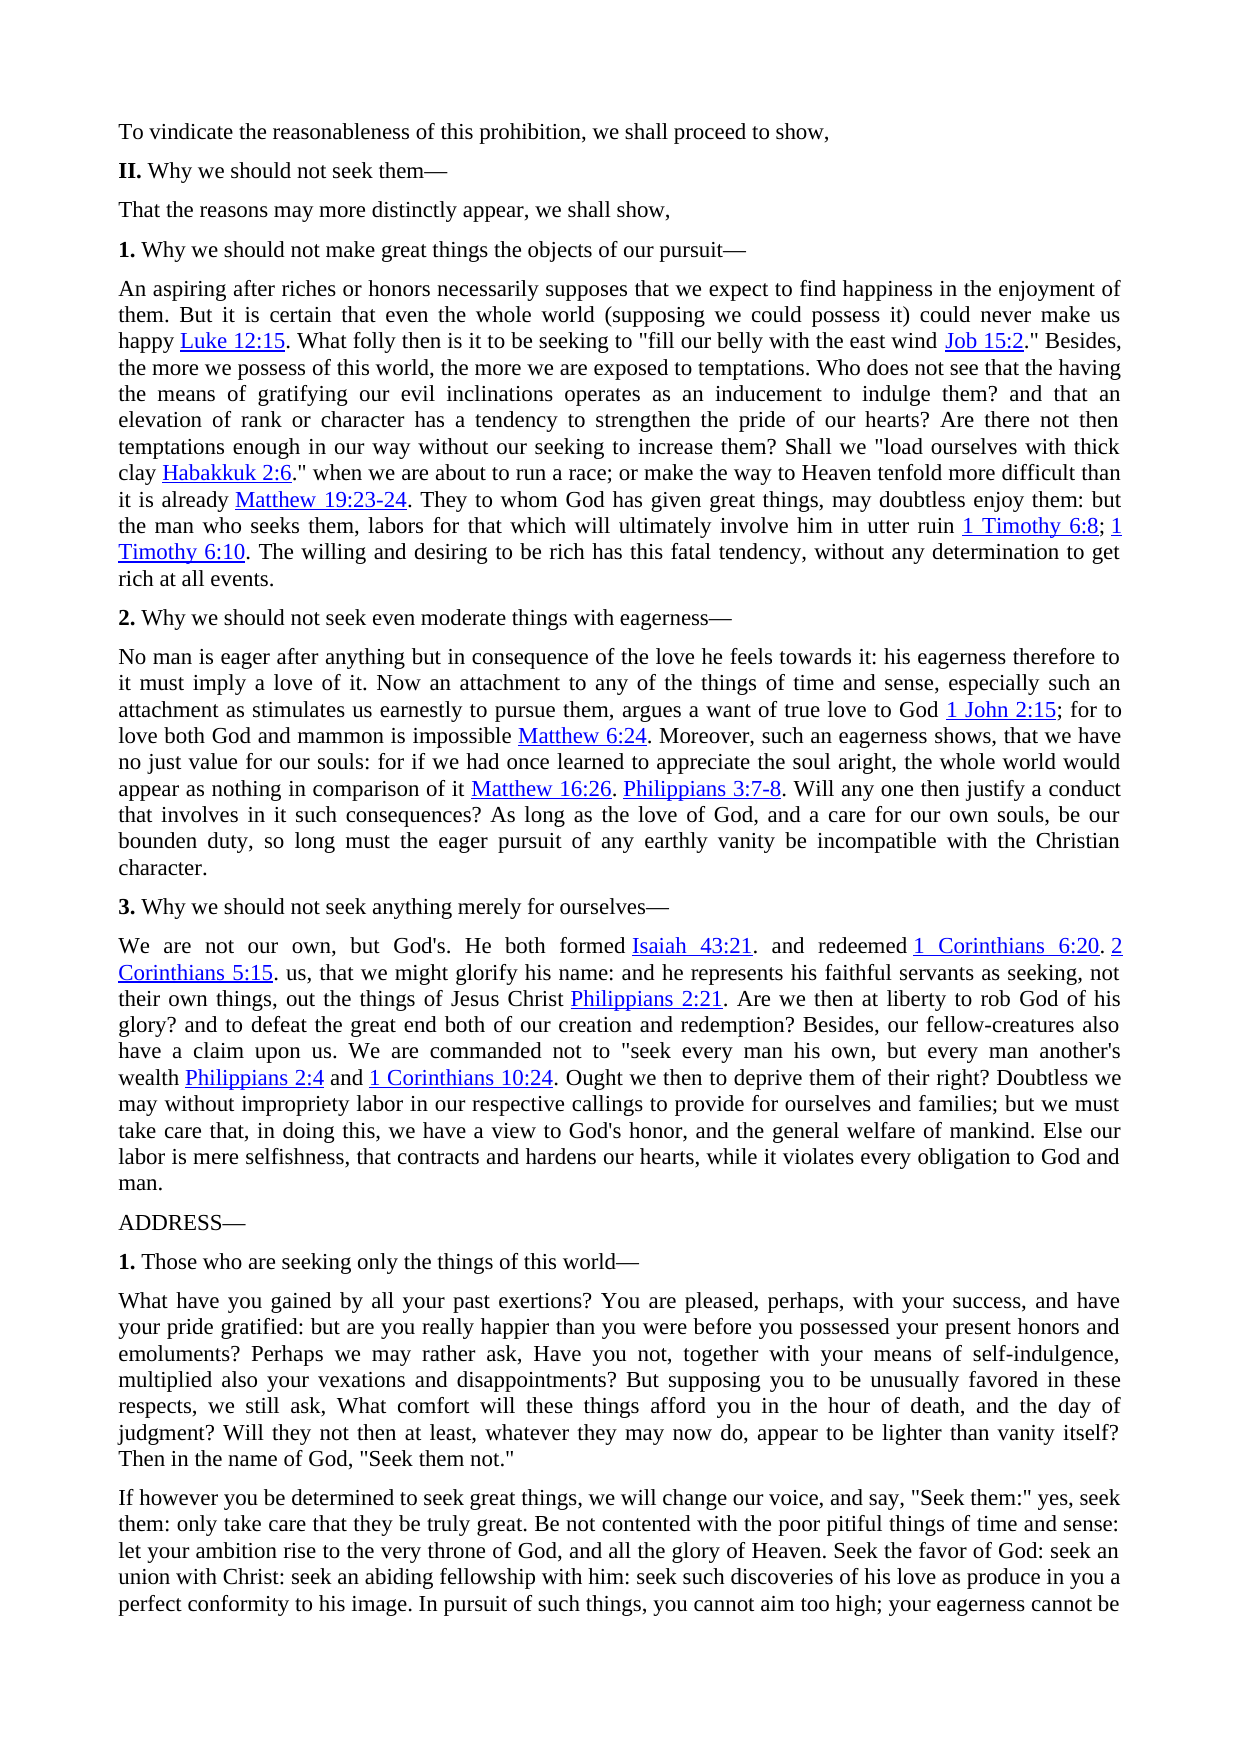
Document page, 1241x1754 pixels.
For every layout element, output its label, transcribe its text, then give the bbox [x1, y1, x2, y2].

text 2. Why we should not seek even moderate things with eagerness— [118, 604, 1122, 630]
text ADDRESS— [118, 1208, 1122, 1235]
text No man is eager after anything but in consequence of the love he feels towards it: his eagerness therefore to it must imply a love of it. Now an attachment to any of the things of time and sense, especially such an attachment as stimulates us earnestly to pursue them, argues a want of true love to God 1 John 2:15; for to love both God and mammon is impossible Matthew 6:24. Moreover, such an eagerness shows, that we have no just value for our souls: for if we had once learned to appreciate the soul aright, the whole world would appear as nothing in comparison of it Matthew 16:26. Philippians 3:7-8. Will any one then justify a conduct that involves in it such consequences? As long as the love of God, and a care for our own souls, be our bounden duty, so long must the eager pursuit of any earthly vanity be incompatible with the Christian character. [118, 643, 1122, 880]
text 1. Those who are seeking only the things of this world— [118, 1248, 1122, 1274]
text An aspiring after riches or honors necessarily supposes that we expect to find happiness in the enjoyment of them. But it is certain that even the whole world (supposing we could possess it) could never make us happy Luke 12:15. What folly then is it to be seeking to "fill our belly with the east wind Job 15:2." Besides, the more we possess of this world, the more we are exposed to temptations. Who does not see that the having the means of gratifying our evil inclinations operates as an inducement to indulge them? and that an elevation of rank or character has a tendency to strengthen the pride of our hearts? Are there not then temptations enough in our way without our seeking to increase them? Shall we "load ourselves with thick clay Habakkuk 2:6." when we are about to run a race; or make the way to Heaven tenfold more difficult than it is already Matthew 19:23-24. They to whom God has given great things, may doubtless enjoy them: but the man who seeks them, labors for that which will ultimately involve him in utter ruin 1 Timothy 6:8; 1 Timothy 6:10. The willing and desiring to be rich has this fatal tendency, without any determination to get rich at all events. [118, 275, 1122, 591]
text What have you gained by all your past exertions? You are pleased, perhaps, with your success, and have your pride gratified: but are you really happier than you were before you possessed your present honors and emoluments? Perhaps we may rather ask, Have you not, together with your means of self-indulgence, multiplied also your vexations and disappointments? But supposing you to be unusually favored in these respects, we still ask, What comfort will these things afford you in the hour of death, and the day of judgment? Will they not then at least, whatever they may now do, appear to be lighter than vanity itself? Then in the name of God, "Seek them not." [118, 1287, 1122, 1471]
text II. Why we should not seek them— [118, 157, 1122, 184]
text That the reasons may more distinctly appear, we shall show, [118, 196, 1122, 223]
text 3. Why we should not seek anything merely for ourselves— [118, 893, 1122, 919]
text We are not our own, but God's. He both formed Isaiah 43:21. and redeemed 1 Corinthians 6:20. 2 Corinthians 5:15. us, that we might glorify his name: and he represents his faithful servants as seeking, not their own things, out the things of Jesus Christ Philippians 2:21. Are we then at liberty to rob God of his glory? and to defeat the great end both of our creation and redemption? Besides, our fellow-creatures also have a claim upon us. We are commanded not to "seek every man his own, but every man another's wealth Philippians 2:4 and 1 Corinthians 10:24. Ought we then to deprive them of their right? Doubtless we may without impropriety labor in our respective callings to provide for ourselves and families; but we must take care that, in doing this, we have a view to God's honor, and the general welfare of mankind. Else our labor is mere selfishness, that contracts and hardens our hearts, while it violates every obligation to God and man. [118, 932, 1122, 1196]
text To vindicate the reasonableness of this prohibition, we shall proceed to show, [118, 118, 1122, 144]
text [118, 1484, 1122, 1616]
text 1. Why we should not make great things the objects of our pursuit— [118, 236, 1122, 262]
